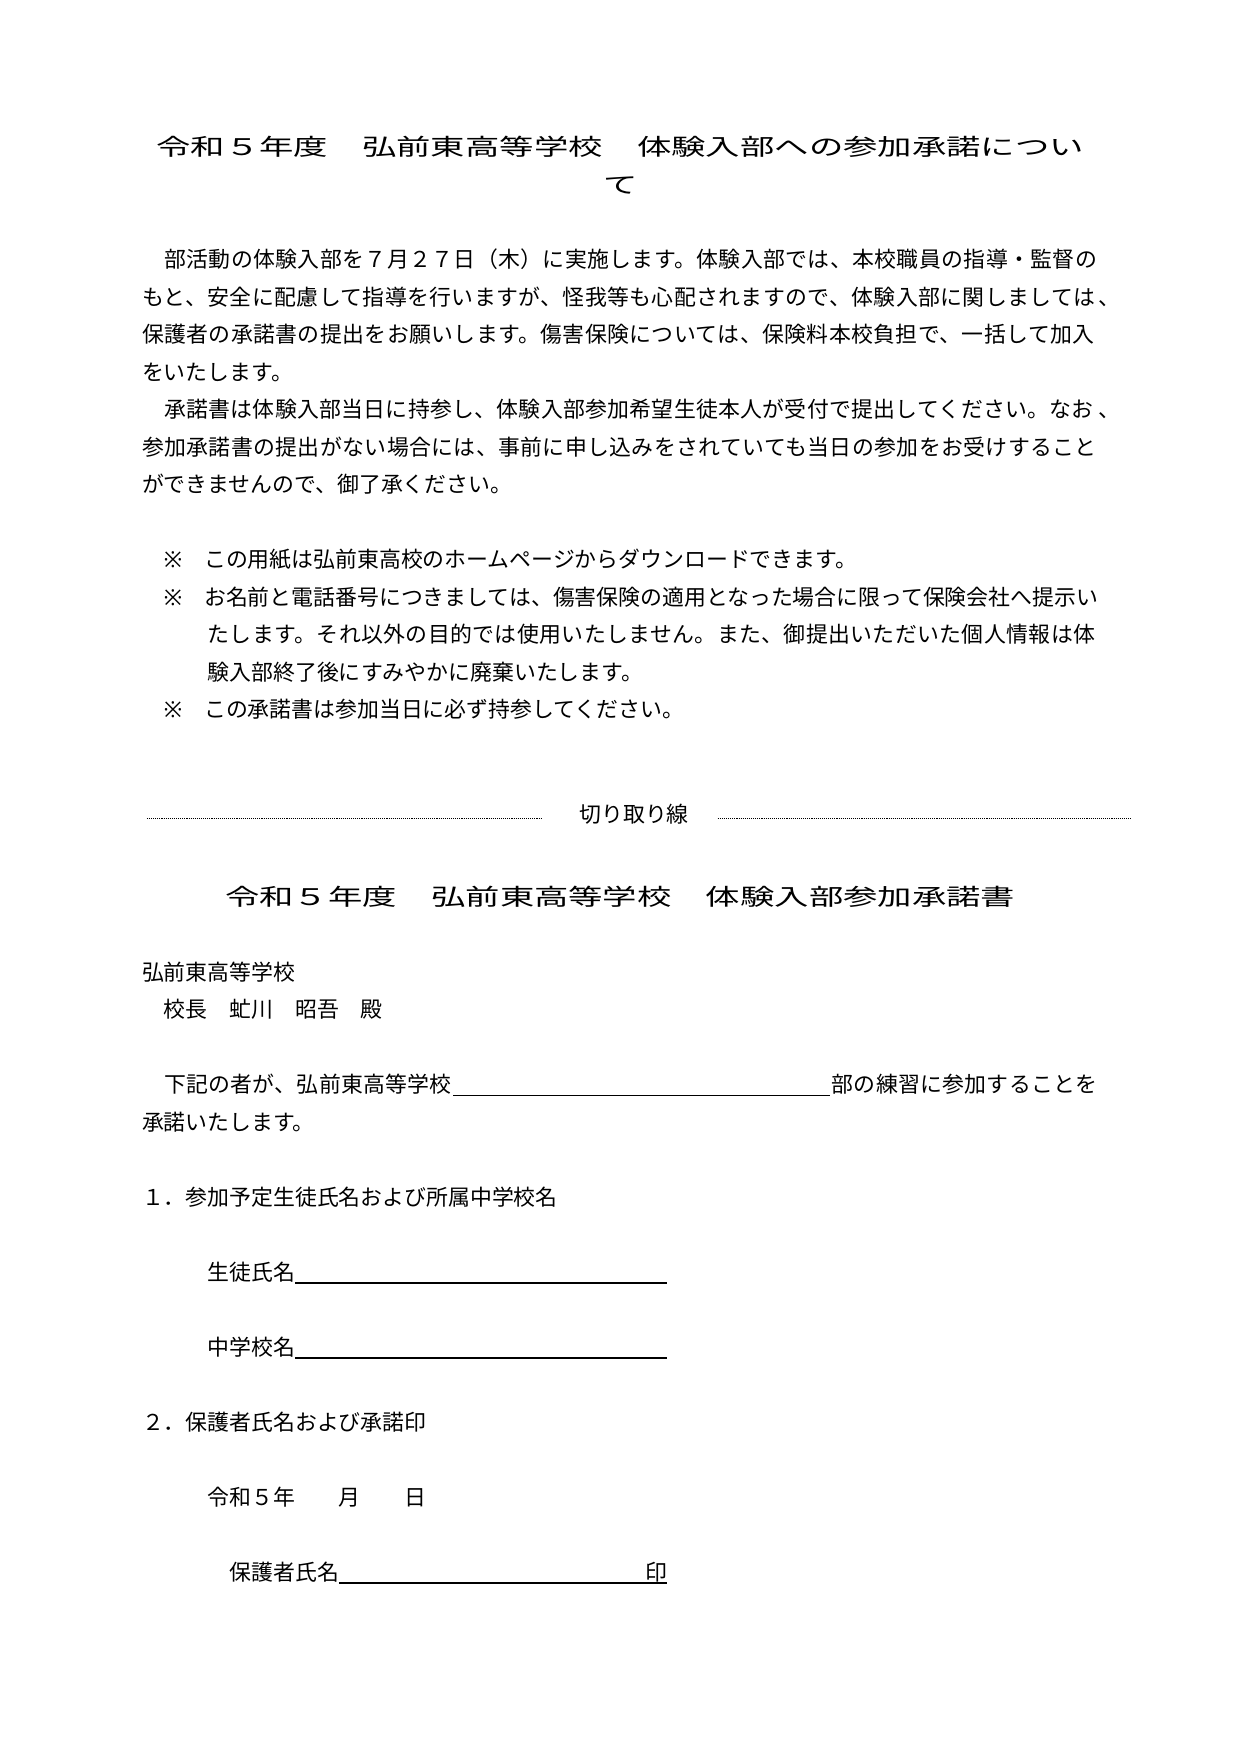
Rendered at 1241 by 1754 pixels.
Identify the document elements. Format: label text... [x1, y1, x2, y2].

text 承諾書は体験入部当日に持参し、体験入部参加希望生徒本人が受付で提出してください。なお、参加承諾書の提出がない場合には、事前に申し込みをされていても当日の参加をお受けすることができませんので、御了承ください。 [142, 389, 1098, 502]
text 中学校名 [142, 1327, 1098, 1364]
text 令和５年度 弘前東高等学校 体験入部参加承諾書 [142, 877, 1098, 914]
text 令和５年 月 日 [142, 1477, 1098, 1514]
text 校長 虻川 昭吾 殿 [142, 989, 1098, 1027]
text 下記の者が、弘前東高等学校 部の練習に参加することを承諾いたします。 [142, 1064, 1098, 1139]
text 保護者氏名 印 [142, 1552, 1098, 1589]
text 部活動の体験入部を７月２７日（木）に実施します。体験入部では、本校職員の指導・監督のもと、安全に配慮して指導を行いますが、怪我等も心配されますので、体験入部に関しましては、保護者の承諾書の提出をお願いします。傷害保険については、保険料本校負担で、一括して加入をいたします。 [142, 239, 1098, 389]
text 令和５年度 弘前東高等学校 体験入部への参加承諾について [142, 127, 1098, 202]
text ※ この承諾書は参加当日に必ず持参してください。 [142, 689, 1098, 727]
text ※ お名前と電話番号につきましては、傷害保険の適用となった場合に限って保険会社へ提示いたします。それ以外の目的では使用いたしません。また、御提出いただいた個人情報は体験入部終了後にすみやかに廃棄いたします。 [164, 577, 1098, 689]
text ※ この用紙は弘前東高校のホームページからダウンロードできます。 [142, 539, 1098, 577]
text 生徒氏名 [142, 1252, 1098, 1289]
text １．参加予定生徒氏名および所属中学校名 [142, 1177, 1098, 1214]
text 切り取り線 [142, 802, 1098, 839]
text 弘前東高等学校 [142, 952, 1098, 989]
text ２．保護者氏名および承諾印 [142, 1402, 1098, 1439]
